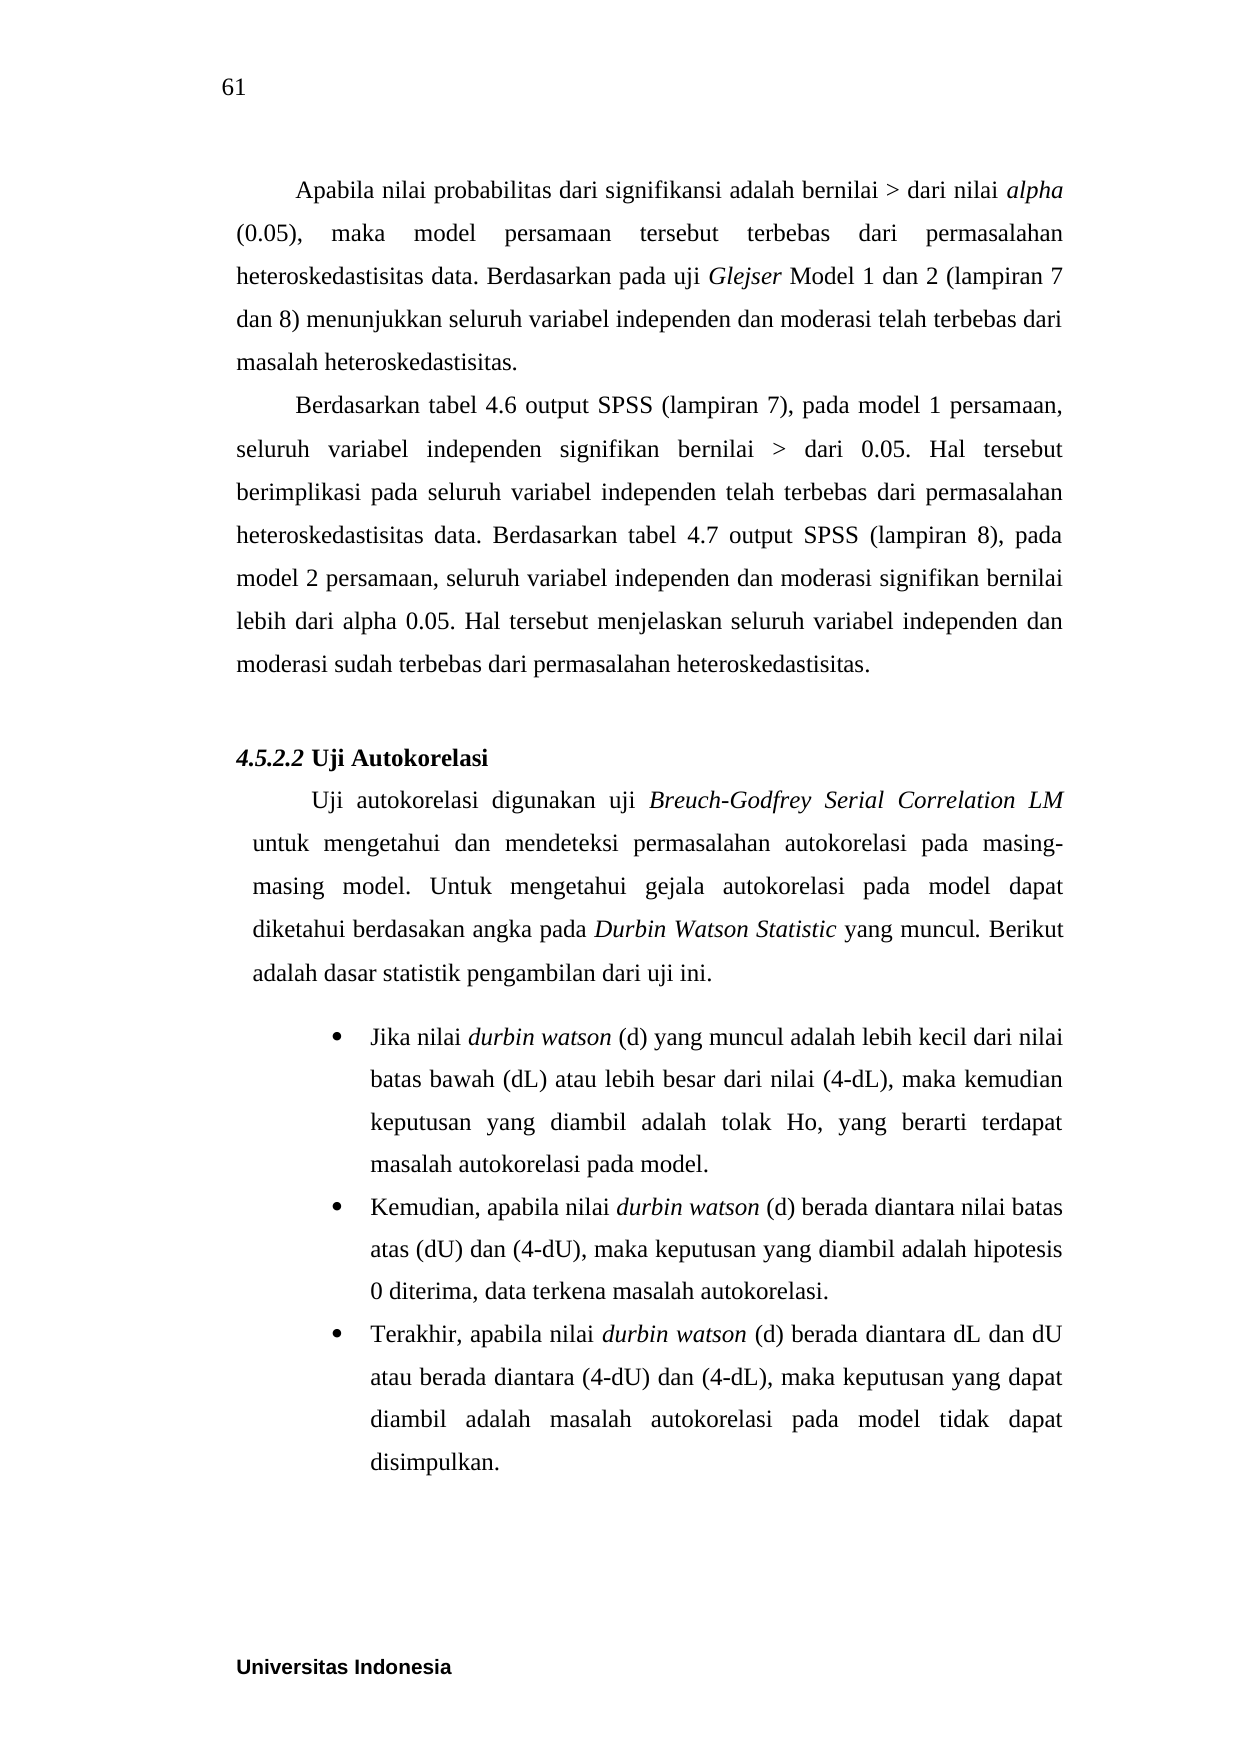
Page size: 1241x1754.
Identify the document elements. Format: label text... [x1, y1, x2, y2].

list Jika nilai durbin watson (d) yang muncul adalah lebih kecil dari nilai batas bawah (dL) atau lebih besar dari nilai (4-dL), maka kemudian keputusan yang diambil adalah tolak Ho, yang berarti terdapat masalah autokorelasi pada model. [333, 1022, 1063, 1178]
text Uji autokorelasi digunakan uji Breuch-Godfrey Serial Correlation LM untuk mengetahui dan mendeteksi permasalahan autokorelasi pada masing- masing model. Untuk mengetahui gejala autokorelasi pada model dapat diketahui berdasakan angka pada Durbin Watson Statistic yang muncul. Berikut adalah dasar statistik pengambilan dari uji ini. [252, 785, 1063, 986]
text Apabila nilai probabilitas dari signifikansi adalah bernilai > dari nilai alpha (0.05), maka model persamaan tersebut terbebas dari permasalahan heteroskedastisitas data. Berdasarkan pada uji Glejser Model 1 dan 2 (lampiran 7 dan 8) menunjukkan seluruh variabel independen dan moderasi telah terbebas dari masalah heteroskedastisitas. [236, 175, 1063, 376]
text 61 [221, 72, 1188, 101]
list Kemudian, apabila nilai durbin watson (d) berada diantara nilai batas atas (dU) dan (4-dU), maka keputusan yang diambil adalah hipotesis 0 diterima, data terkena masalah autokorelasi. [333, 1192, 1063, 1305]
list Terakhir, apabila nilai durbin watson (d) berada diantara dL dan dU atau berada diantara (4-dU) dan (4-dL), maka keputusan yang dapat diambil adalah masalah autokorelasi pada model tidak dapat disimpulkan. [333, 1319, 1063, 1476]
text Berdasarkan tabel 4.6 output SPSS (lampiran 7), pada model 1 persamaan, seluruh variabel independen signifikan bernilai > dari 0.05. Hal tersebut berimplikasi pada seluruh variabel independen telah terbebas dari permasalahan heteroskedastisitas data. Berdasarkan tabel 4.7 output SPSS (lampiran 8), pada model 2 persamaan, seluruh variabel independen dan moderasi signifikan bernilai lebih dari alpha 0.05. Hal tersebut menjelaskan seluruh variabel independen dan moderasi sudah terbebas dari permasalahan heteroskedastisitas. [236, 391, 1063, 678]
subtitle Uji Autokorelasi [236, 743, 1188, 772]
